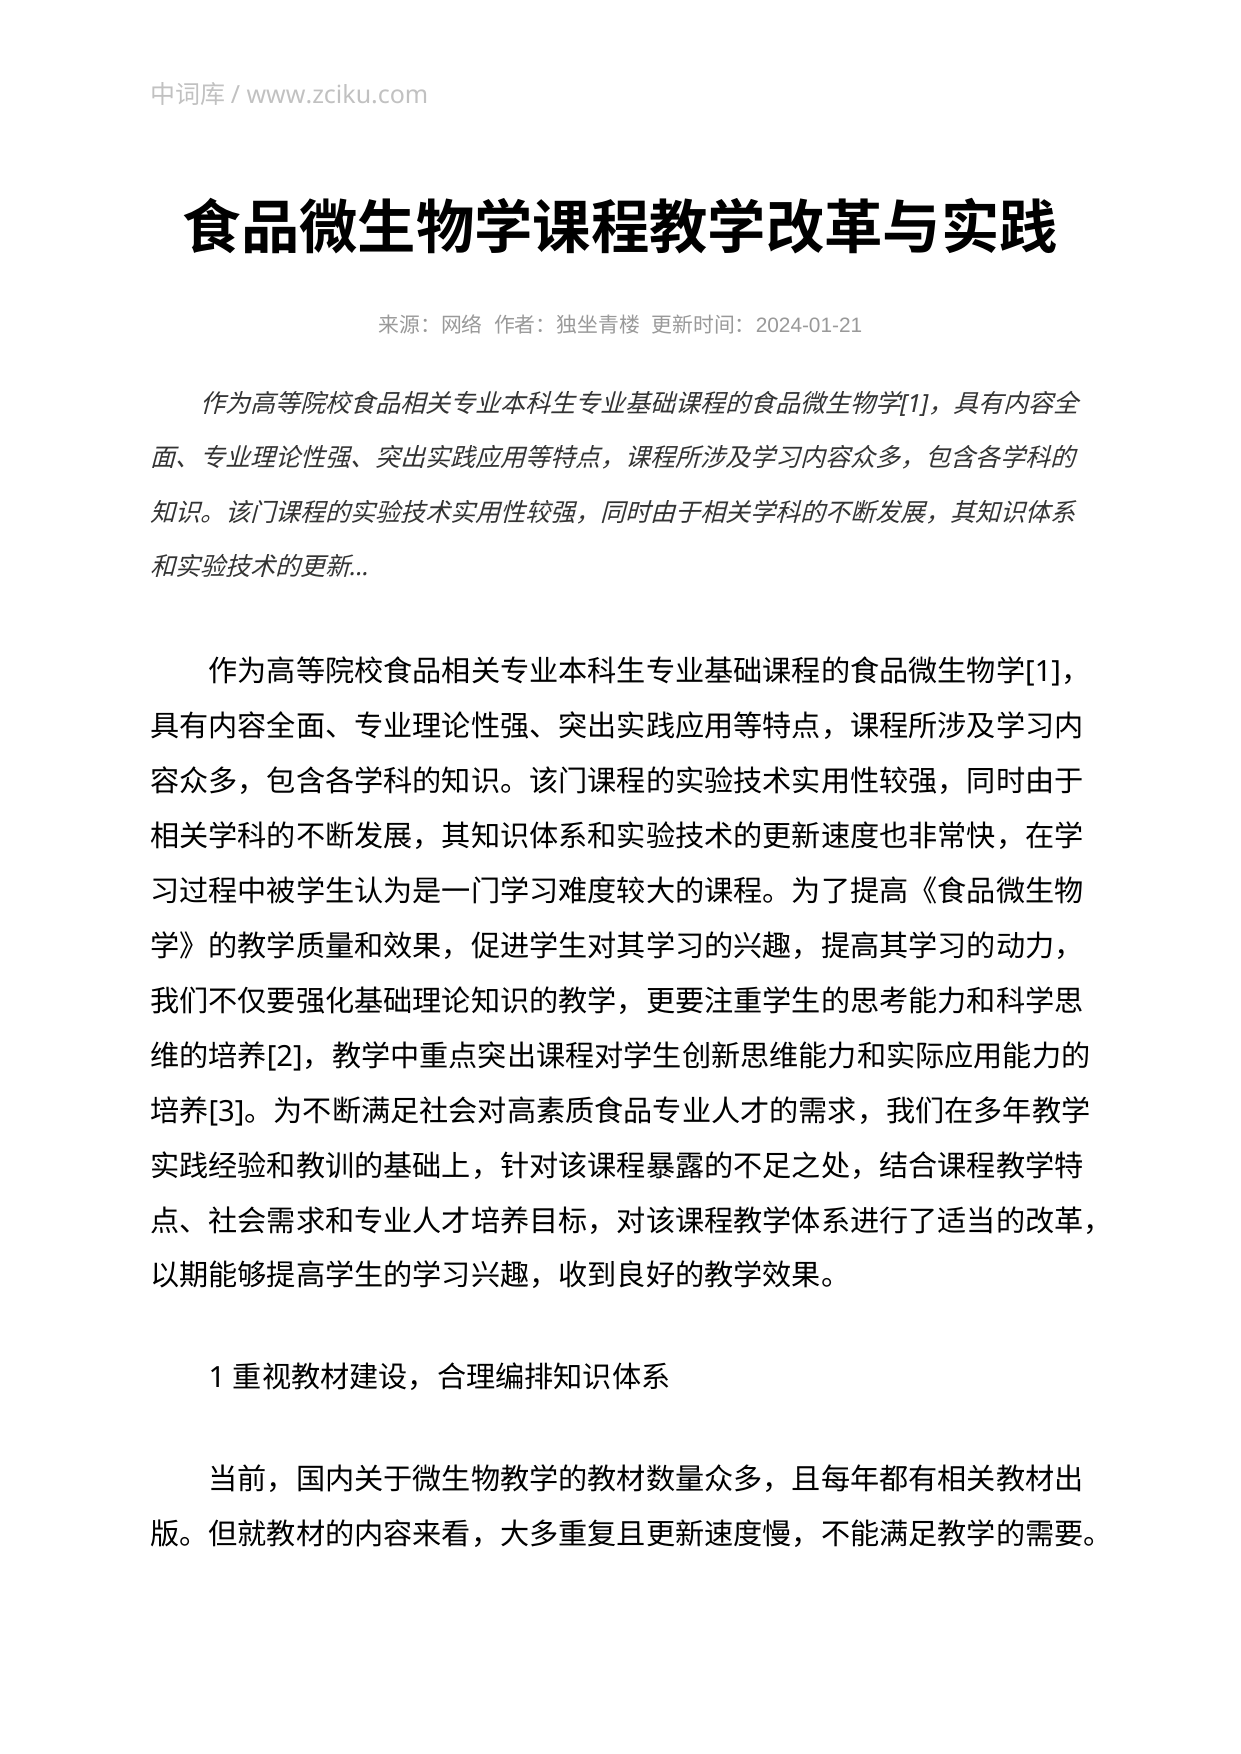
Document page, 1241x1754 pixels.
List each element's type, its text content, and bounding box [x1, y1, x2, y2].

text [150, 1456, 1090, 1553]
text 作为高等院校食品相关专业本科生专业基础课程的食品微生物学[1]，具有内容全面、专业理论性强、突出实践应用等特点，课程所涉及学习内容众多，包含各学科的知识。该门课程的实验技术实用性较强，同时由于相关学科的不断发展，其知识体系和实验技术的更新速度也非常快，在学习过程中被学生认为是一门学习难度较大的课程。为了提高《食品微生物学》的教学质量和效果，促进学生对其学习的兴趣，提高其学习的动力，我们不仅要强化基础理论知识的教学，更要注重学生的思考能力和科学思维的培养[2]，教学中重点突出课程对学生创新思维能力和实际应用能力的培养[3]。为不断满足社会对高素质食品专业人才的需求，我们在多年教学实践经验和教训的基础上，针对该课程暴露的不足之处，结合课程教学特点、社会需求和专业人才培养目标，对该课程教学体系进行了适当的改革，以期能够提高学生的学习兴趣，收到良好的教学效果。 [150, 648, 1090, 1294]
text 来源：网络 作者：独坐青楼 更新时间：2024-01-21 [150, 313, 1090, 337]
text 作为高等院校食品相关专业本科生专业基础课程的食品微生物学[1]，具有内容全面、专业理论性强、突出实践应用等特点，课程所涉及学习内容众多，包含各学科的知识。该门课程的实验技术实用性较强，同时由于相关学科的不断发展，其知识体系和实验技术的更新... [150, 383, 1090, 583]
text 1 重视教材建设，合理编排知识体系 [150, 1354, 1090, 1396]
subtitle 食品微生物学课程教学改革与实践 [150, 181, 1090, 266]
